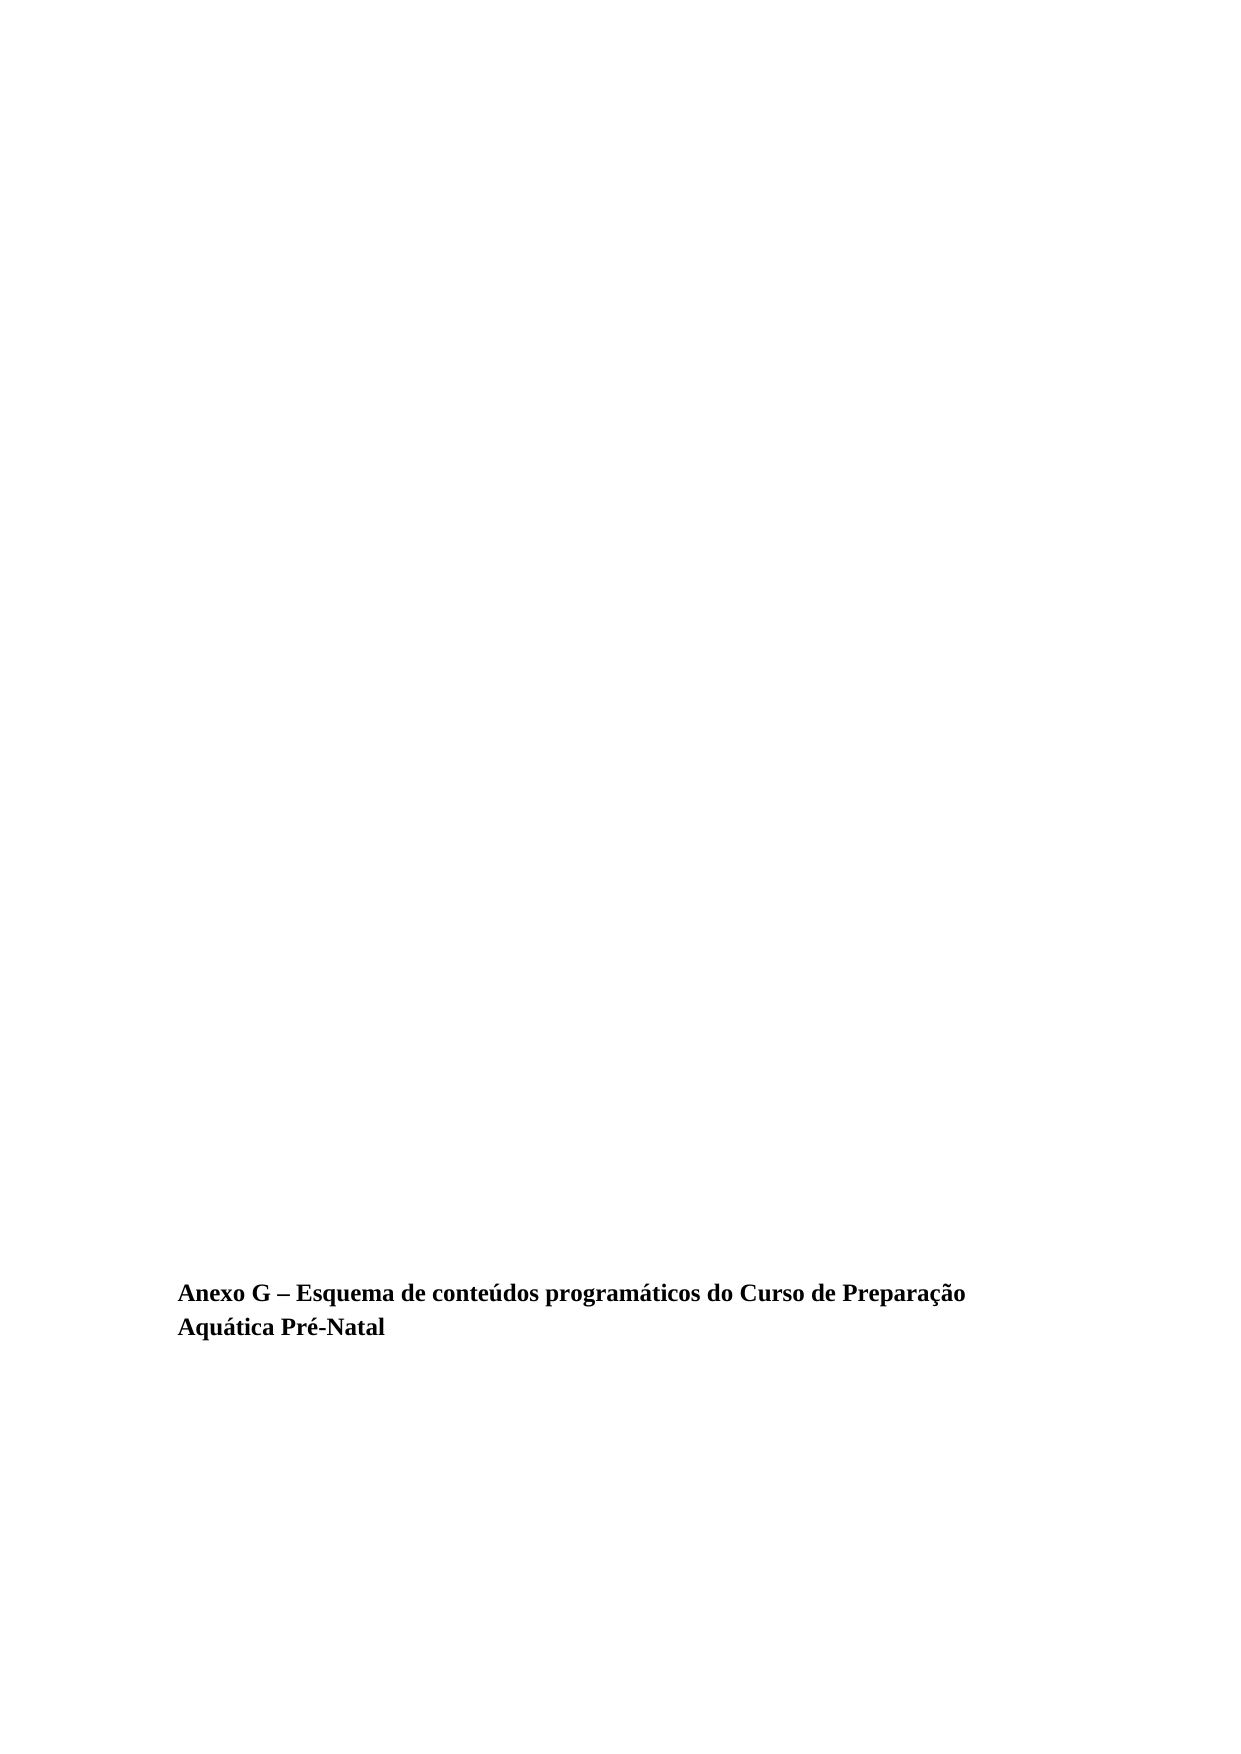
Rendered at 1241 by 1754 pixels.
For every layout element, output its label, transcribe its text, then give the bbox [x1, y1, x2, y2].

text Anexo G – Esquema de conteúdos programáticos do Curso de Preparação Aquática Pré-Natal [177, 1278, 1063, 1340]
